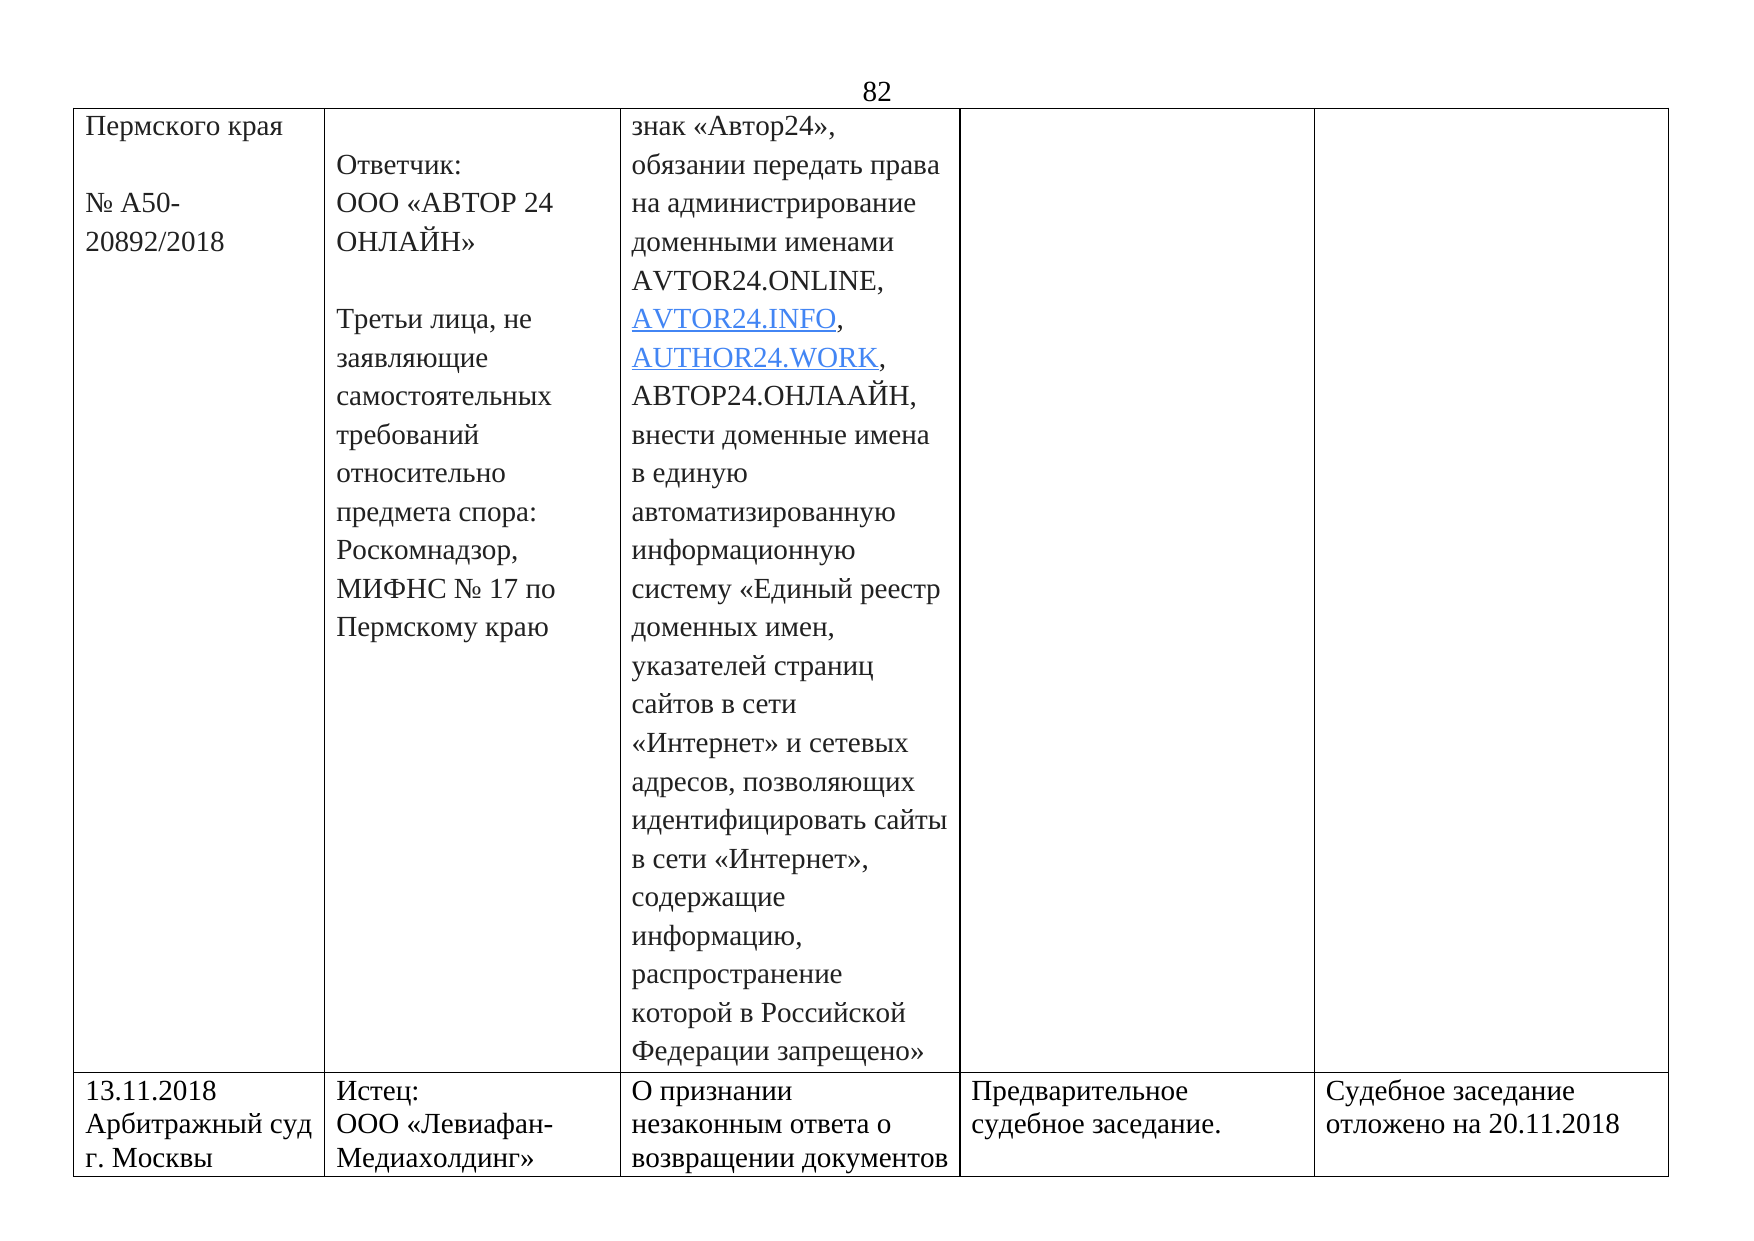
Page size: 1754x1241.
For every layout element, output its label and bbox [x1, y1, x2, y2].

table_cell [1315, 109, 1668, 1072]
table_cell [961, 1073, 1314, 1176]
table_cell [621, 1073, 959, 1176]
table_cell [961, 109, 1314, 1072]
table_cell [325, 109, 620, 1072]
table_cell [1315, 1073, 1668, 1176]
table_cell [325, 1073, 620, 1176]
table_cell [74, 1073, 324, 1176]
table_cell [621, 109, 959, 1072]
table_cell [74, 109, 324, 1072]
